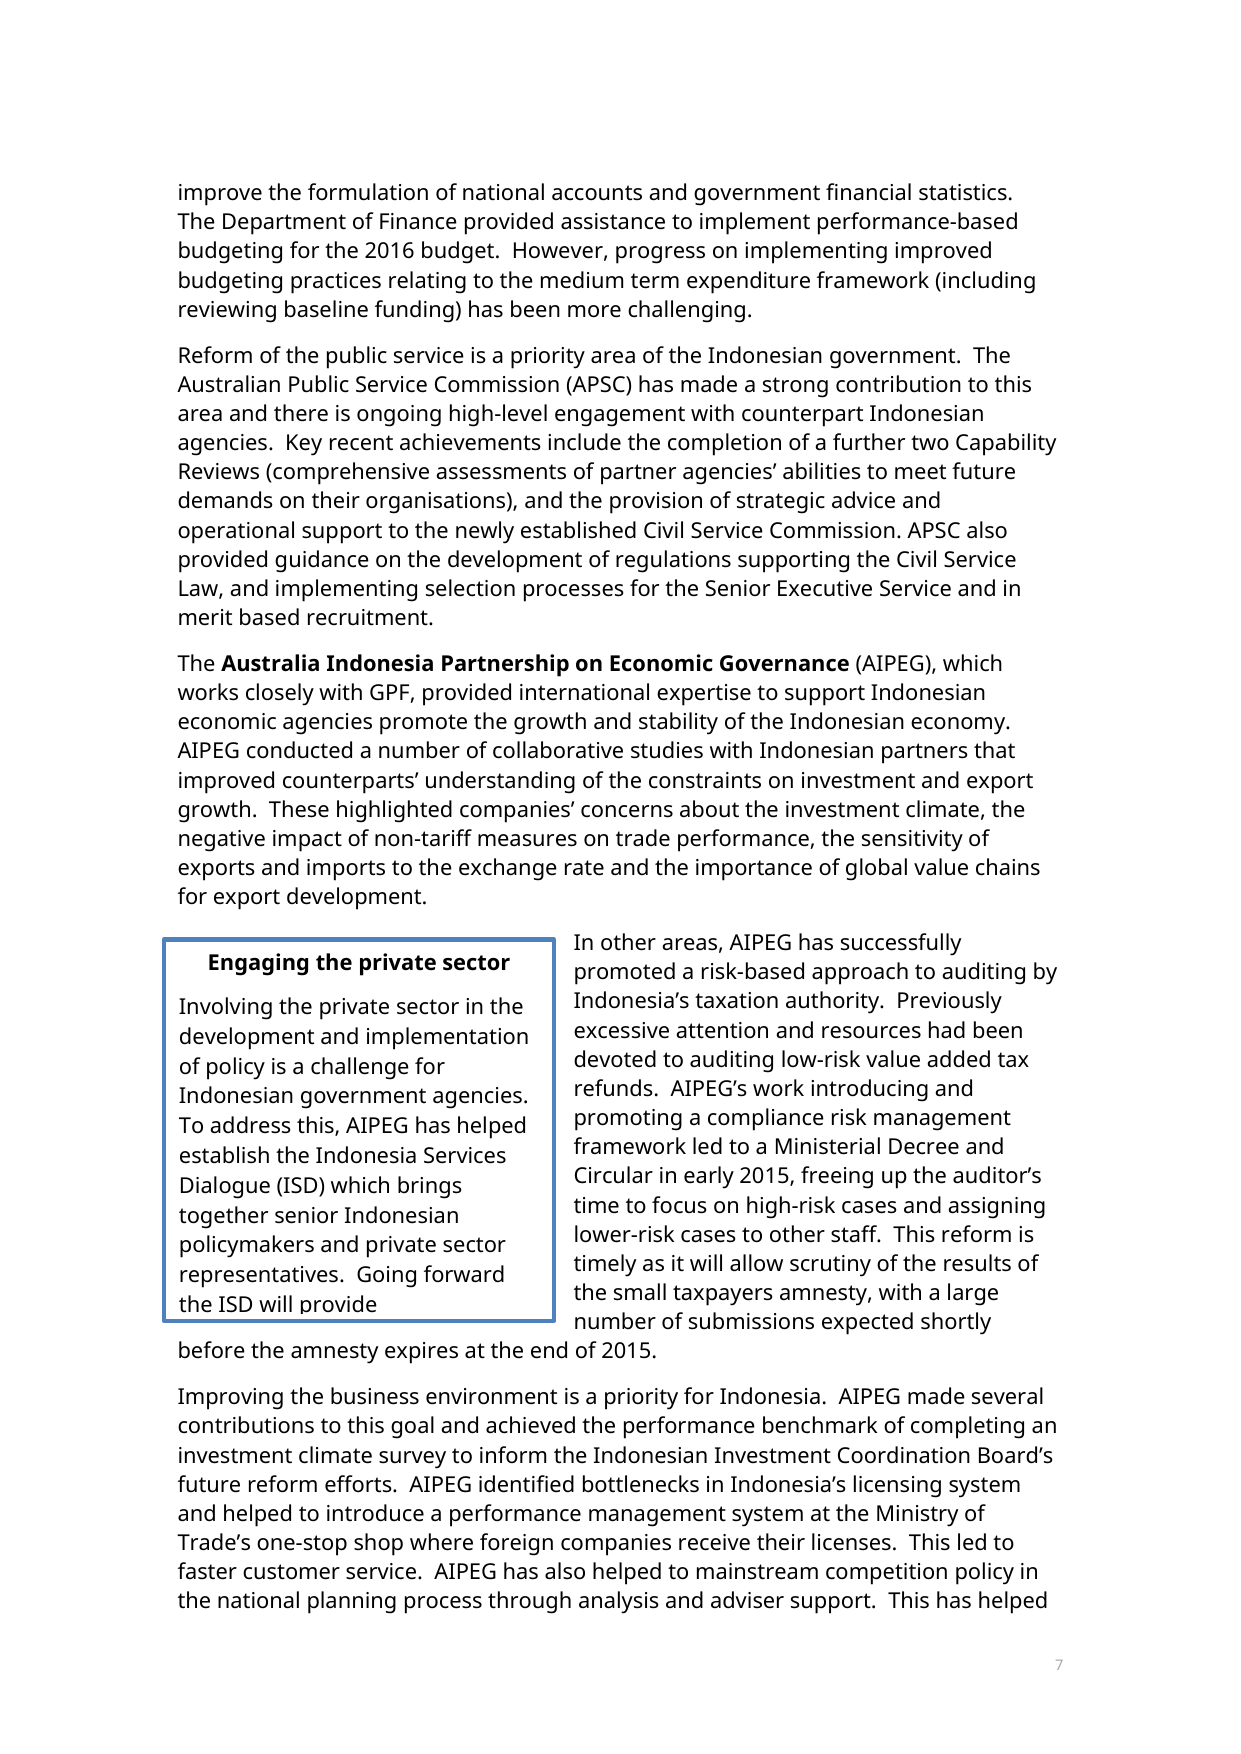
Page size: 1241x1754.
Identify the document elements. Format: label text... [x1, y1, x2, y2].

text The Australia Indonesia Partnership on Economic Governance (AIPEG), which works closely with GPF, provided international expertise to support Indonesian economic agencies promote the growth and stability of the Indonesian economy. AIPEG conducted a number of collaborative studies with Indonesian partners that improved counterparts’ understanding of the constraints on investment and export growth. These highlighted companies’ concerns about the investment climate, the negative impact of non-tariff measures on trade performance, the sensitivity of exports and imports to the exchange rate and the importance of global value chains for export development. [177, 648, 1063, 911]
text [177, 1381, 1063, 1615]
text In other areas, AIPEG has successfully promoted a risk-based approach to auditing by Indonesia’s taxation authority. Previously excessive attention and resources had been devoted to auditing low-risk value added tax refunds. AIPEG’s work introducing and promoting a compliance risk management framework led to a Ministerial Decree and Circular in early 2015, freeing up the auditor’s time to focus on high-risk cases and assigning lower-risk cases to other staff. This reform is timely as it will allow scrutiny of the results of the small taxpayers amnesty, with a large number of submissions expected shortly before the amnesty expires at the end of 2015. [177, 927, 1063, 1365]
text Reform of the public service is a priority area of the Indonesian government. The Australian Public Service Commission (APSC) has made a strong contribution to this area and there is ongoing high-level engagement with counterpart Indonesian agencies. Key recent achievements include the completion of a further two Capability Reviews (comprehensive assessments of partner agencies’ abilities to meet future demands on their organisations), and the provision of strategic advice and operational support to the newly established Civil Service Commission. APSC also provided guidance on the development of regulations supporting the Civil Service Law, and implementing selection processes for the Senior Executive Service and in merit based recruitment. [177, 340, 1063, 631]
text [177, 177, 1063, 323]
